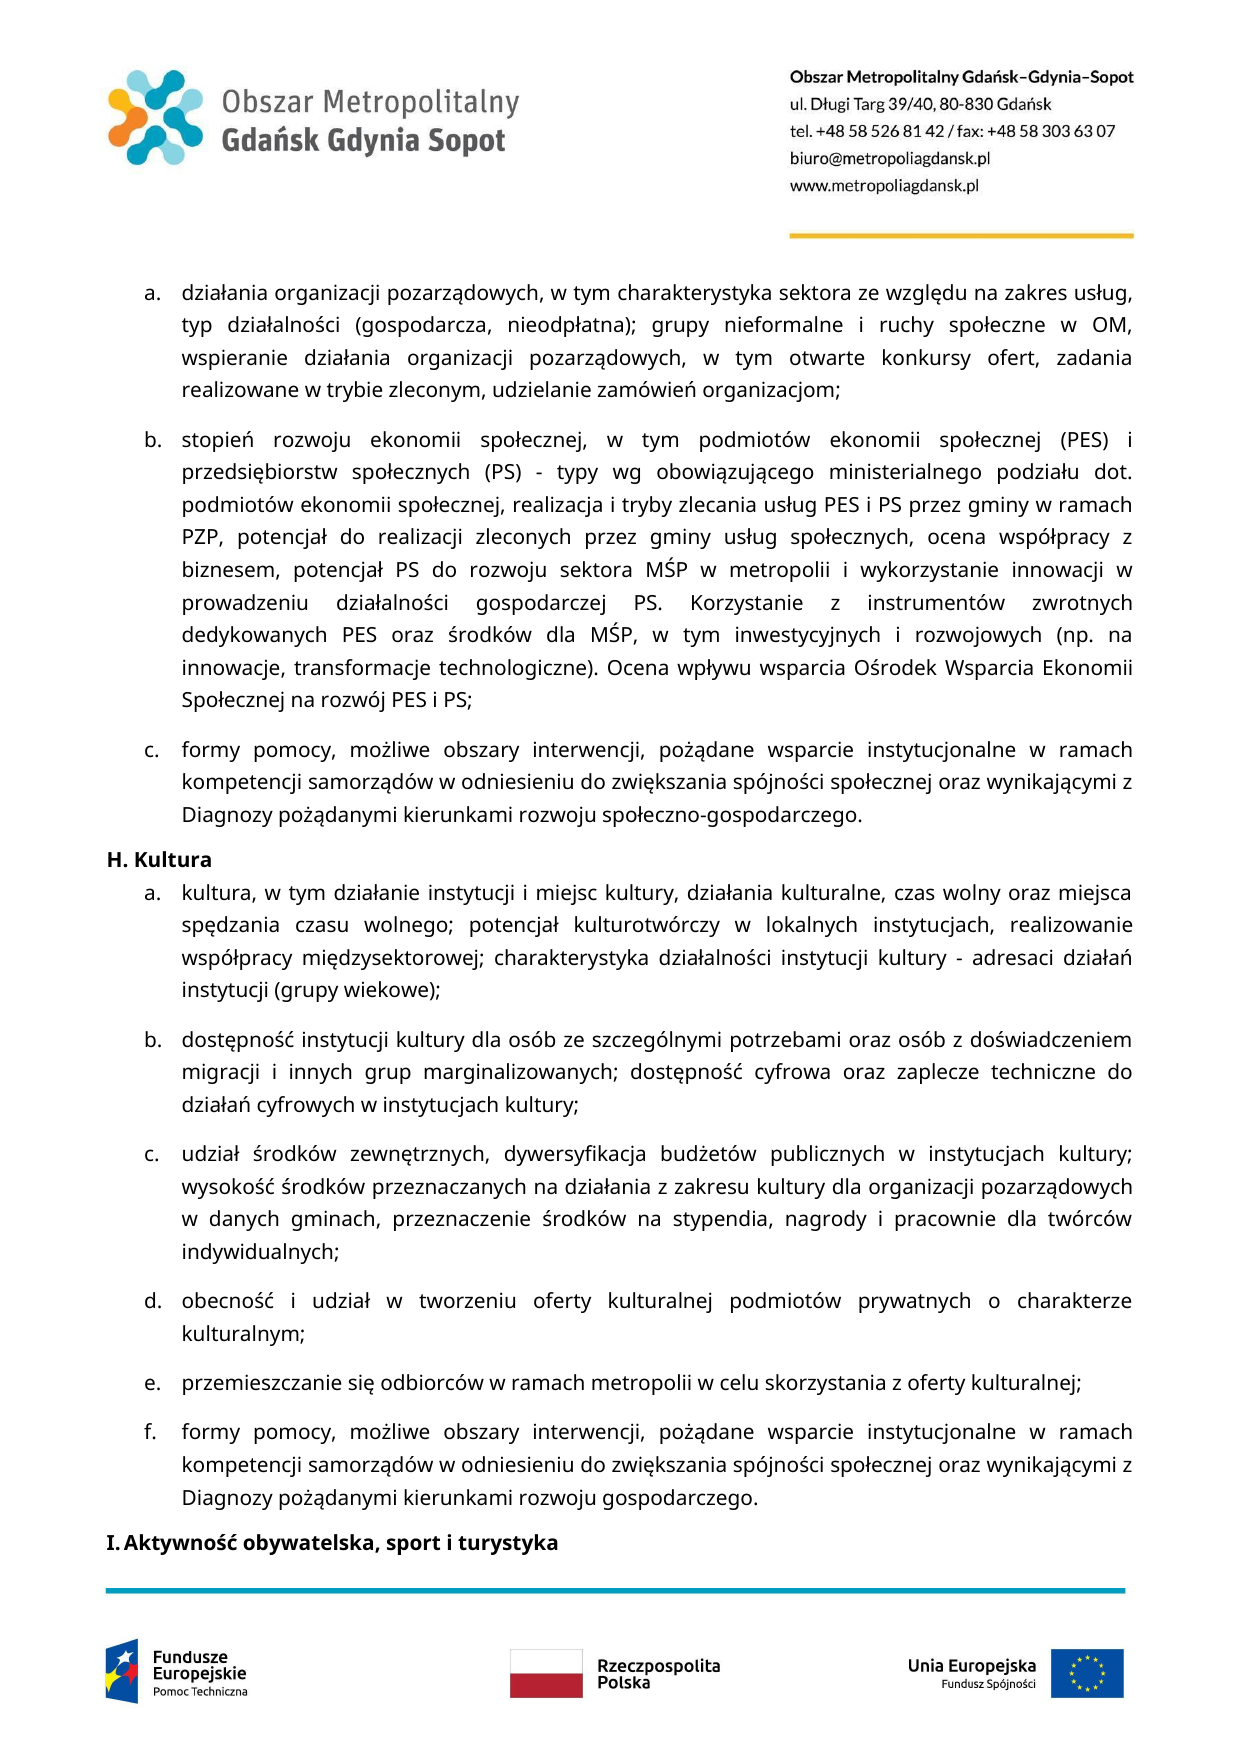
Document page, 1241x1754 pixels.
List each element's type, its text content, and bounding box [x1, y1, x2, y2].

list przemieszczanie się odbiorców w ramach metropolii w celu skorzystania z oferty kulturalnej; [144, 1368, 1134, 1397]
picture [2, 0, 1240, 242]
list stopień rozwoju ekonomii społecznej, w tym podmiotów ekonomii społecznej (PES) i przedsiębiorstw społecznych (PS) - typy wg obowiązującego ministerialnego podziału dot. podmiotów ekonomii społecznej, realizacja i tryby zlecania usług PES i PS przez gminy w ramach PZP, potencjał do realizacji zleconych przez gminy usług społecznych, ocena współpracy z biznesem, potencjał PS do rozwoju sektora MŚP w metropolii i wykorzystanie innowacji w prowadzeniu działalności gospodarczej PS. Korzystanie z instrumentów zwrotnych dedykowanych PES oraz środków dla MŚP, w tym inwestycyjnych i rozwojowych (np. na innowacje, transformacje technologiczne). Ocena wpływu wsparcia Ośrodek Wsparcia Ekonomii Społecznej na rozwój PES i PS; [144, 425, 1134, 714]
list formy pomocy, możliwe obszary interwencji, pożądane wsparcie instytucjonalne w ramach kompetencji samorządów w odniesieniu do zwiększania spójności społecznej oraz wynikającymi z Diagnozy pożądanymi kierunkami rozwoju gospodarczego. [144, 1417, 1134, 1511]
text H. Kultura [106, 845, 1134, 873]
list udział środków zewnętrznych, dywersyfikacja budżetów publicznych w instytucjach kultury; wysokość środków przeznaczanych na działania z zakresu kultury dla organizacji pozarządowych w danych gminach, przeznaczenie środków na stypendia, nagrody i pracownie dla twórców indywidualnych; [144, 1139, 1134, 1266]
list formy pomocy, możliwe obszary interwencji, pożądane wsparcie instytucjonalne w ramach kompetencji samorządów w odniesieniu do zwiększania spójności społecznej oraz wynikającymi z Diagnozy pożądanymi kierunkami rozwoju społeczno-gospodarczego. [144, 735, 1134, 828]
text I. Aktywność obywatelska, sport i turystyka [106, 1528, 1134, 1556]
list działania organizacji pozarządowych, w tym charakterystyka sektora ze względu na zakres usług, typ działalności (gospodarcza, nieodpłatna); grupy nieformalne i ruchy społeczne w OM, wspieranie działania organizacji pozarządowych, w tym otwarte konkursy ofert, zadania realizowane w trybie zleconym, udzielanie zamówień organizacjom; [144, 278, 1134, 404]
list obecność i udział w tworzeniu oferty kulturalnej podmiotów prywatnych o charakterze kulturalnym; [144, 1286, 1134, 1347]
list kultura, w tym działanie instytucji i miejsc kultury, działania kulturalne, czas wolny oraz miejsca spędzania czasu wolnego; potencjał kulturotwórczy w lokalnych instytucjach, realizowanie współpracy międzysektorowej; charakterystyka działalności instytucji kultury - adresaci działań instytucji (grupy wiekowe); [144, 878, 1134, 1004]
picture [0, 1588, 1231, 1754]
list dostępność instytucji kultury dla osób ze szczególnymi potrzebami oraz osób z doświadczeniem migracji i innych grup marginalizowanych; dostępność cyfrowa oraz zaplecze techniczne do działań cyfrowych w instytucjach kultury; [144, 1025, 1134, 1118]
